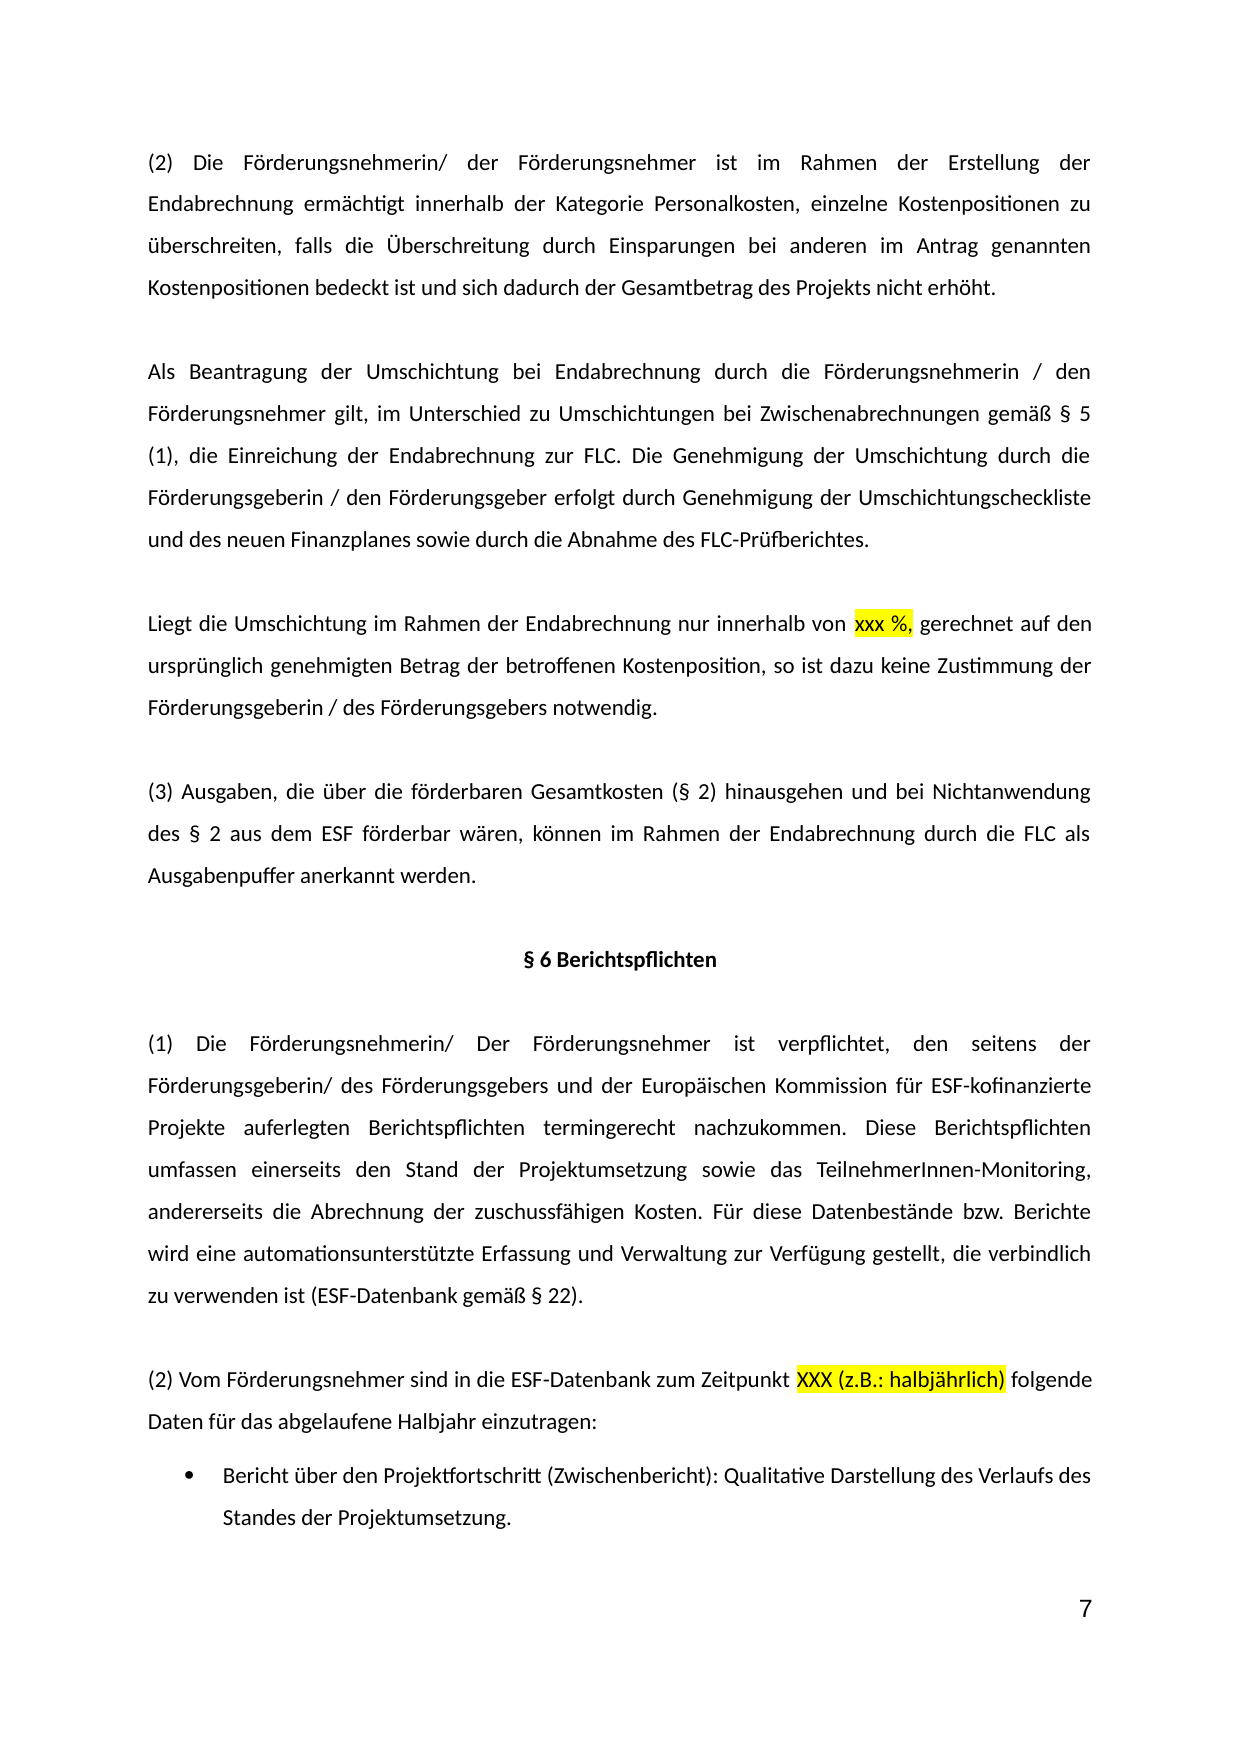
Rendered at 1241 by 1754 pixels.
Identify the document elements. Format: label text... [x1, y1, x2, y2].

text § 6 Berichtspflichten [148, 945, 1093, 973]
text (1) Die Förderungsnehmerin/ Der Förderungsnehmer ist verpflichtet, den seitens der Förderungsgeberin/ des Förderungsgebers und der Europäischen Kommission für ESF-kofinanzierte Projekte auferlegten Berichtspflichten termingerecht nachzukommen. Diese Berichtspflichten umfassen einerseits den Stand der Projektumsetzung sowie das TeilnehmerInnen-Monitoring, andererseits die Abrechnung der zuschussfähigen Kosten. Für diese Datenbestände bzw. Berichte wird eine automationsunterstützte Erfassung und Verwaltung zur Verfügung gestellt, die verbindlich zu verwenden ist (ESF-Datenbank gemäß § 22). [148, 1029, 1093, 1309]
list Bericht über den Projektfortschritt (Zwischenbericht): Qualitative Darstellung des Verlaufs des Standes der Projektumsetzung. [185, 1461, 1093, 1531]
text Als Beantragung der Umschichtung bei Endabrechnung durch die Förderungsnehmerin / den Förderungsnehmer gilt, im Unterschied zu Umschichtungen bei Zwischenabrechnungen gemäß § 5 (1), die Einreichung der Endabrechnung zur FLC. Die Genehmigung der Umschichtung durch die Förderungsgeberin / den Förderungsgeber erfolgt durch Genehmigung der Umschichtungscheckliste und des neuen Finanzplanes sowie durch die Abnahme des FLC-Prüfberichtes. [148, 357, 1093, 553]
text (3) Ausgaben, die über die förderbaren Gesamtkosten (§ 2) hinausgehen und bei Nichtanwendung des § 2 aus dem ESF förderbar wären, können im Rahmen der Endabrechnung durch die FLC als Ausgabenpuffer anerkannt werden. [148, 777, 1093, 889]
text (2) Vom Förderungsnehmer sind in die ESF-Datenbank zum Zeitpunkt XXX (z.B.: halbjährlich) folgende Daten für das abgelaufene Halbjahr einzutragen: [148, 1365, 1093, 1435]
text Liegt die Umschichtung im Rahmen der Endabrechnung nur innerhalb von xxx %, gerechnet auf den ursprünglich genehmigten Betrag der betroffenen Kostenposition, so ist dazu keine Zustimmung der Förderungsgeberin / des Förderungsgebers notwendig. [148, 609, 1093, 721]
text (2) Die Förderungsnehmerin/ der Förderungsnehmer ist im Rahmen der Erstellung der Endabrechnung ermächtigt innerhalb der Kategorie Personalkosten, einzelne Kostenpositionen zu überschreiten, falls die Überschreitung durch Einsparungen bei anderen im Antrag genannten Kostenpositionen bedeckt ist und sich dadurch der Gesamtbetrag des Projekts nicht erhöht. [148, 148, 1093, 302]
